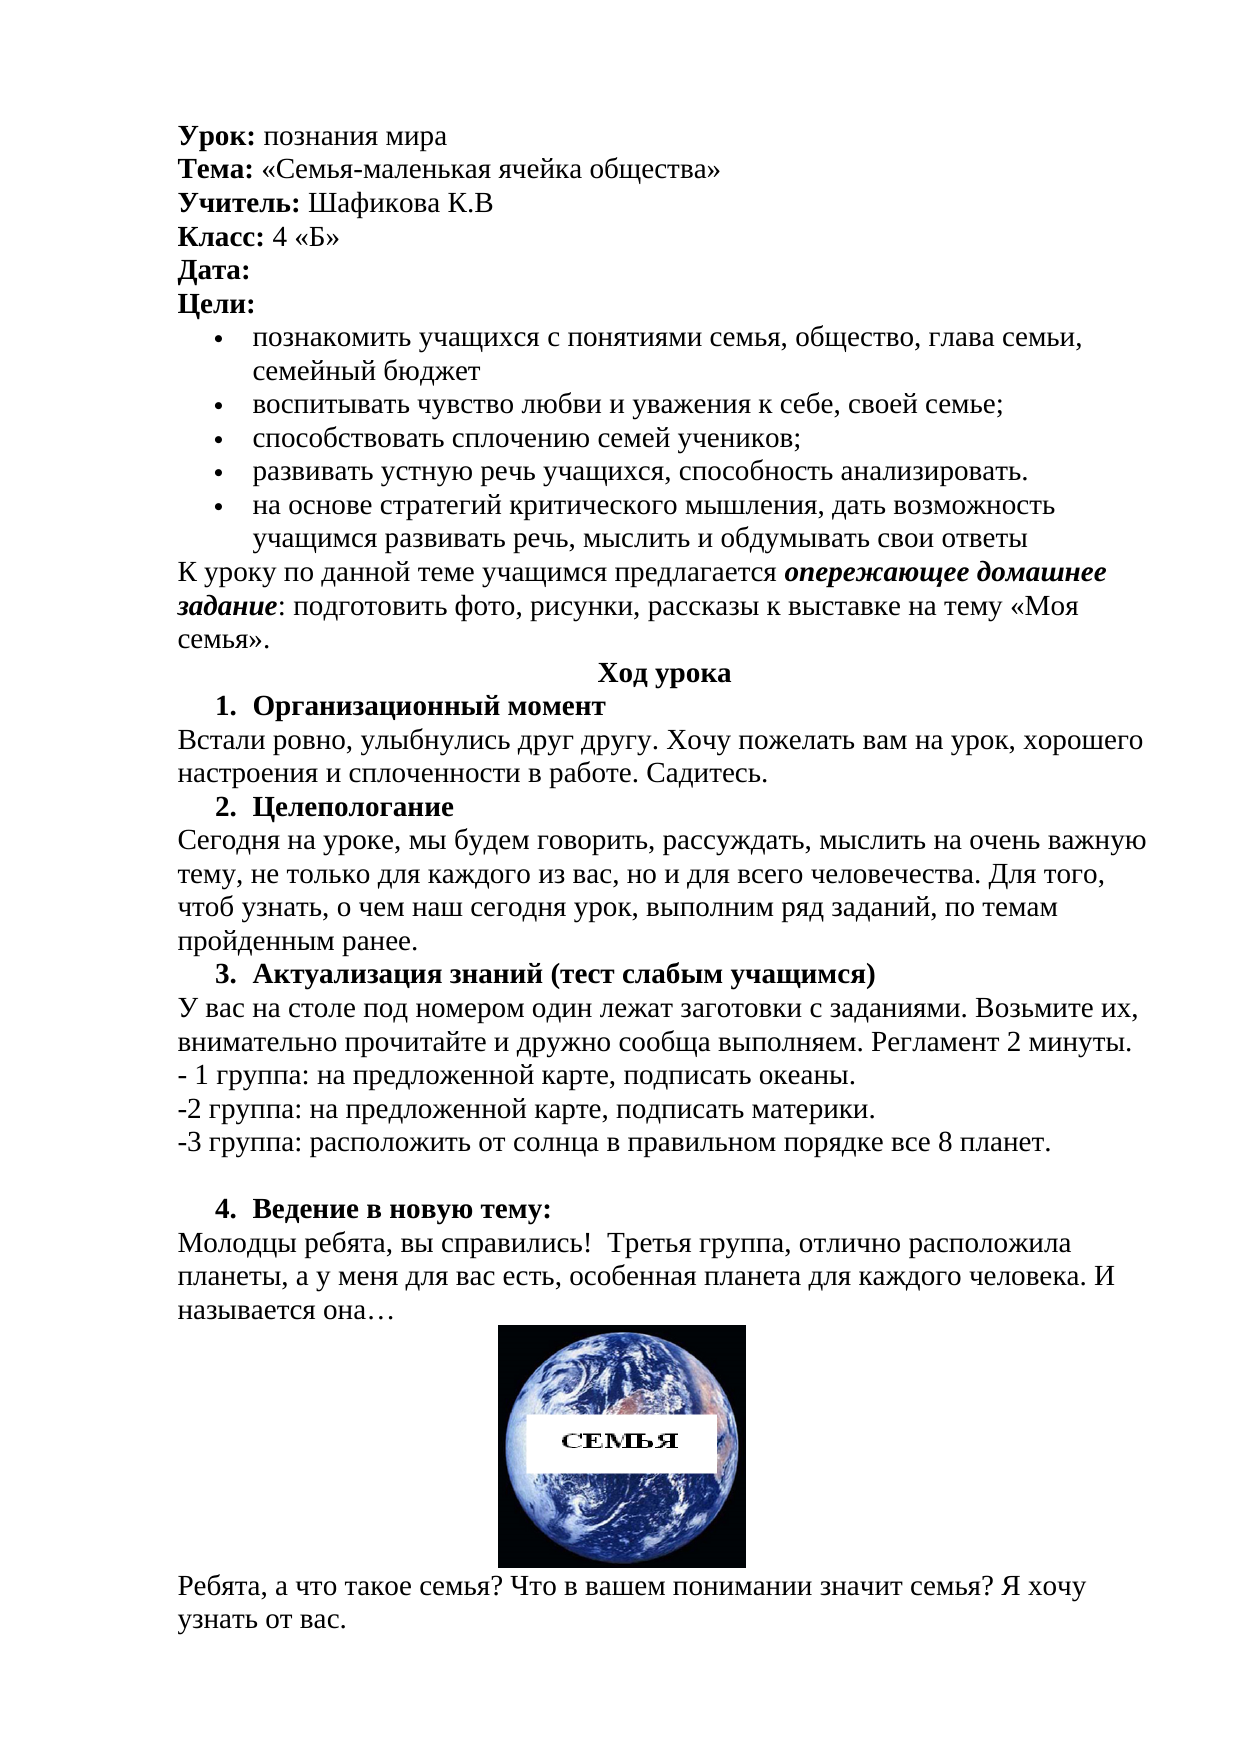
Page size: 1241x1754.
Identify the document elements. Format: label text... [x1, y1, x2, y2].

list Актуализация знаний (тест слабым учащимся) [215, 957, 1152, 990]
list Ведение в новую тему: [215, 1191, 1152, 1225]
text Ход урока [177, 655, 1152, 688]
text К уроку по данной теме учащимся предлагается опережающее домашнее задание: подготовить фото, рисунки, рассказы к выставке на тему «Моя семья». [177, 554, 1152, 655]
text -2 группа: на предложенной карте, подписать материки. [177, 1091, 1152, 1124]
text -3 группа: расположить от солнца в правильном порядке все 8 планет. [177, 1124, 1152, 1158]
text Урок: познания мира [177, 118, 1152, 152]
text - 1 группа: на предложенной карте, подписать океаны. [177, 1057, 1152, 1091]
text Цели: [177, 286, 1152, 319]
list на основе стратегий критического мышления, дать возможность учащимся развивать речь, мыслить и обдумывать свои ответы [215, 487, 1152, 554]
text Дата: [177, 252, 1152, 286]
text Учитель: Шафикова К.В [177, 185, 1152, 219]
list Организационный момент [215, 688, 1152, 722]
list воспитывать чувство любви и уважения к себе, своей семье; [215, 386, 1152, 420]
text Сегодня на уроке, мы будем говорить, рассуждать, мыслить на очень важную тему, не только для каждого из вас, но и для всего человечества. Для того, чтоб узнать, о чем наш сегодня урок, выполним ряд заданий, по темам пройденным ранее. [177, 822, 1152, 957]
picture [498, 1325, 746, 1568]
list развивать устную речь учащихся, способность анализировать. [215, 453, 1152, 487]
text Молодцы ребята, вы справились! Третья группа, отлично расположила планеты, а у меня для вас есть, особенная планета для каждого человека. И называется она… [177, 1225, 1152, 1326]
list познакомить учащихся с понятиями семья, общество, глава семьи, семейный бюджет [215, 319, 1152, 386]
list способствовать сплочению семей учеников; [215, 420, 1152, 453]
text Класс: 4 «Б» [177, 219, 1152, 252]
text Ребята, а что такое семья? Что в вашем понимании значит семья? Я хочу узнать от вас. [177, 1568, 1152, 1635]
list Целепологание [215, 789, 1152, 822]
text Встали ровно, улыбнулись друг другу. Хочу пожелать вам на урок, хорошего настроения и сплоченности в работе. Садитесь. [177, 722, 1152, 789]
text У вас на столе под номером один лежат заготовки с заданиями. Возьмите их, внимательно прочитайте и дружно сообща выполняем. Регламент 2 минуты. [177, 990, 1152, 1057]
text Тема: «Семья-маленькая ячейка общества» [177, 152, 1152, 185]
